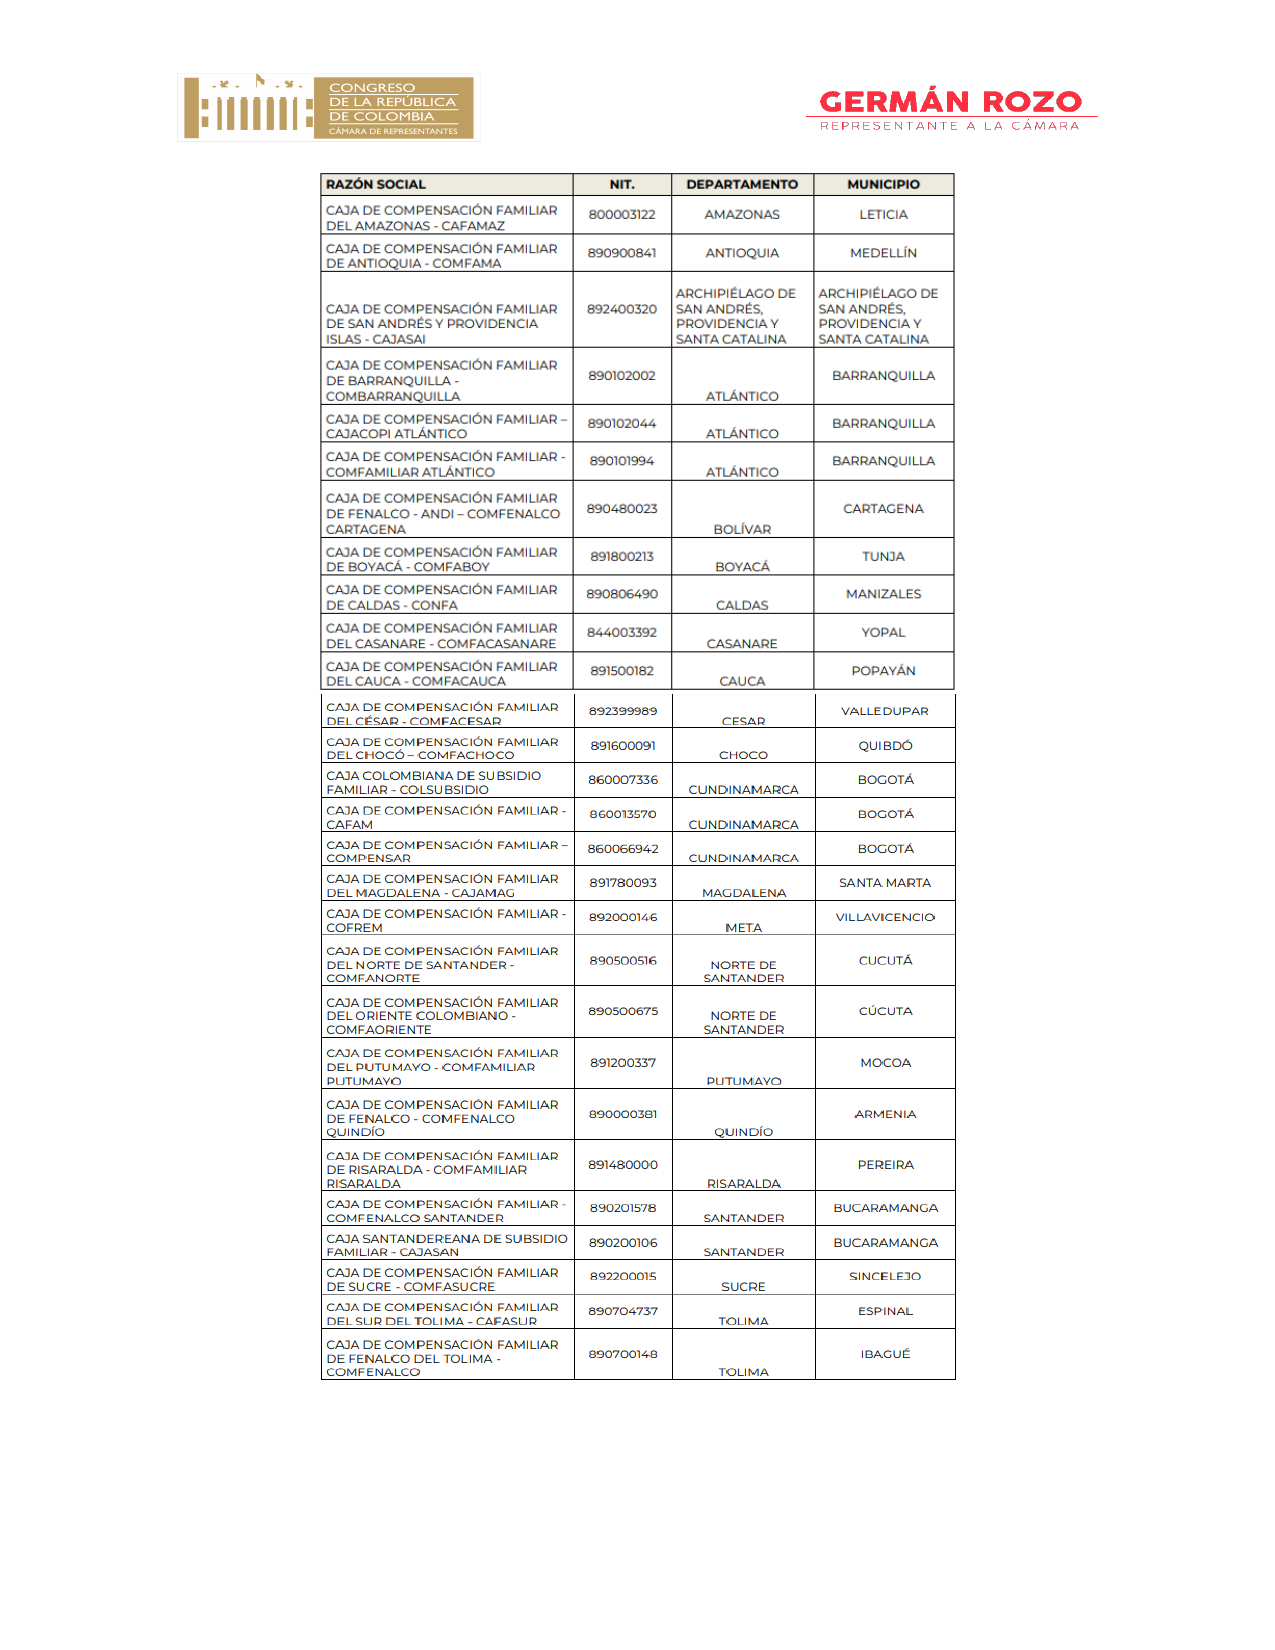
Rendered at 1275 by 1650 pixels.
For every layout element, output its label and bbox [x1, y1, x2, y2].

picture [309, 170, 967, 1385]
picture [177, 73, 481, 142]
picture [792, 55, 1121, 155]
